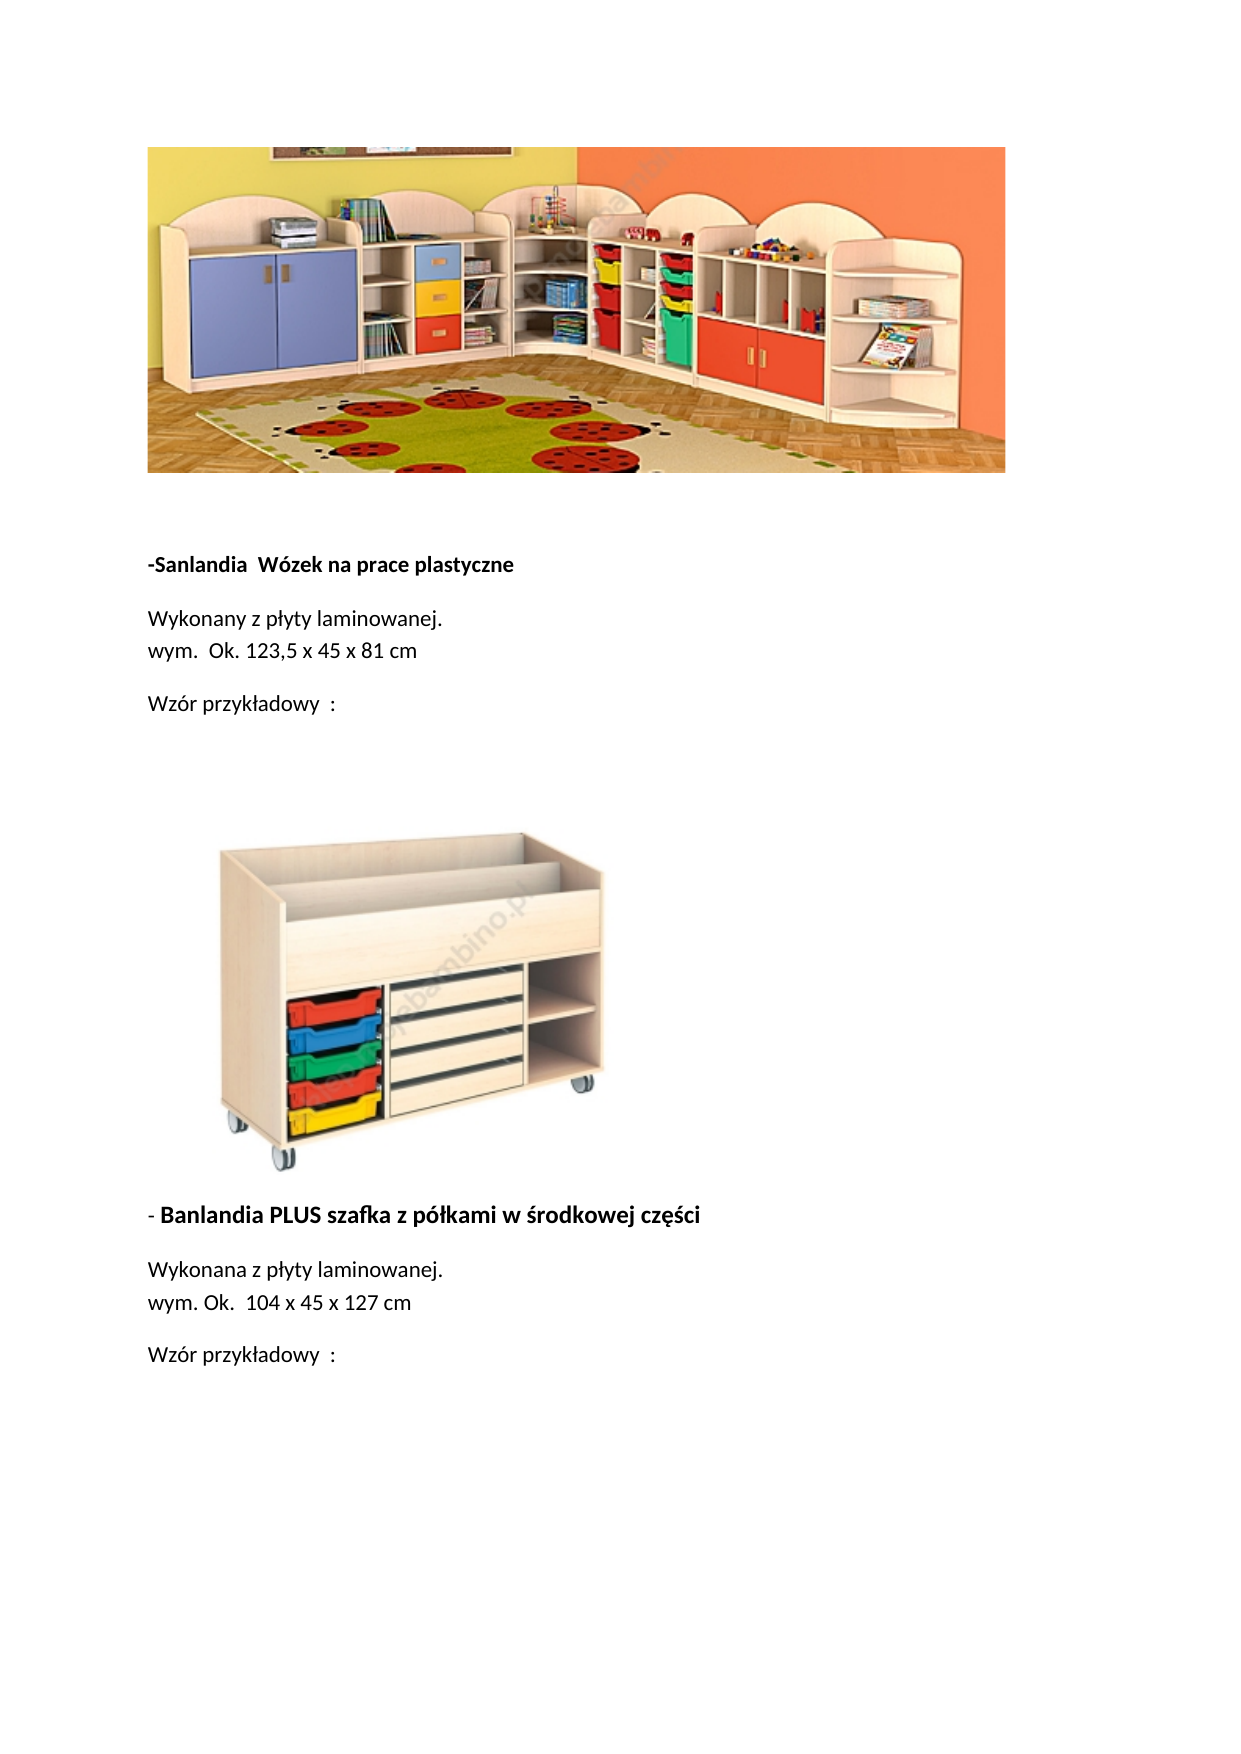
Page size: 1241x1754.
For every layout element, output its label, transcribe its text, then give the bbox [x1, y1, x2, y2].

text Wzór przykładowy : [148, 689, 1093, 717]
text Wzór przykładowy : [148, 1341, 1093, 1369]
text Wykonana z płyty laminowanej. wym. Ok. 104 x 45 x 127 cm [148, 1255, 1093, 1316]
picture [147, 147, 1006, 473]
text Wykonany z płyty laminowanej. wym. Ok. 123,5 x 45 x 81 cm [148, 604, 1093, 664]
text -Sanlandia Wózek na prace plastyczne [148, 551, 1093, 579]
text - Banlandia PLUS szafka z półkami w środkowej części [148, 1199, 1093, 1230]
picture [147, 795, 676, 1175]
